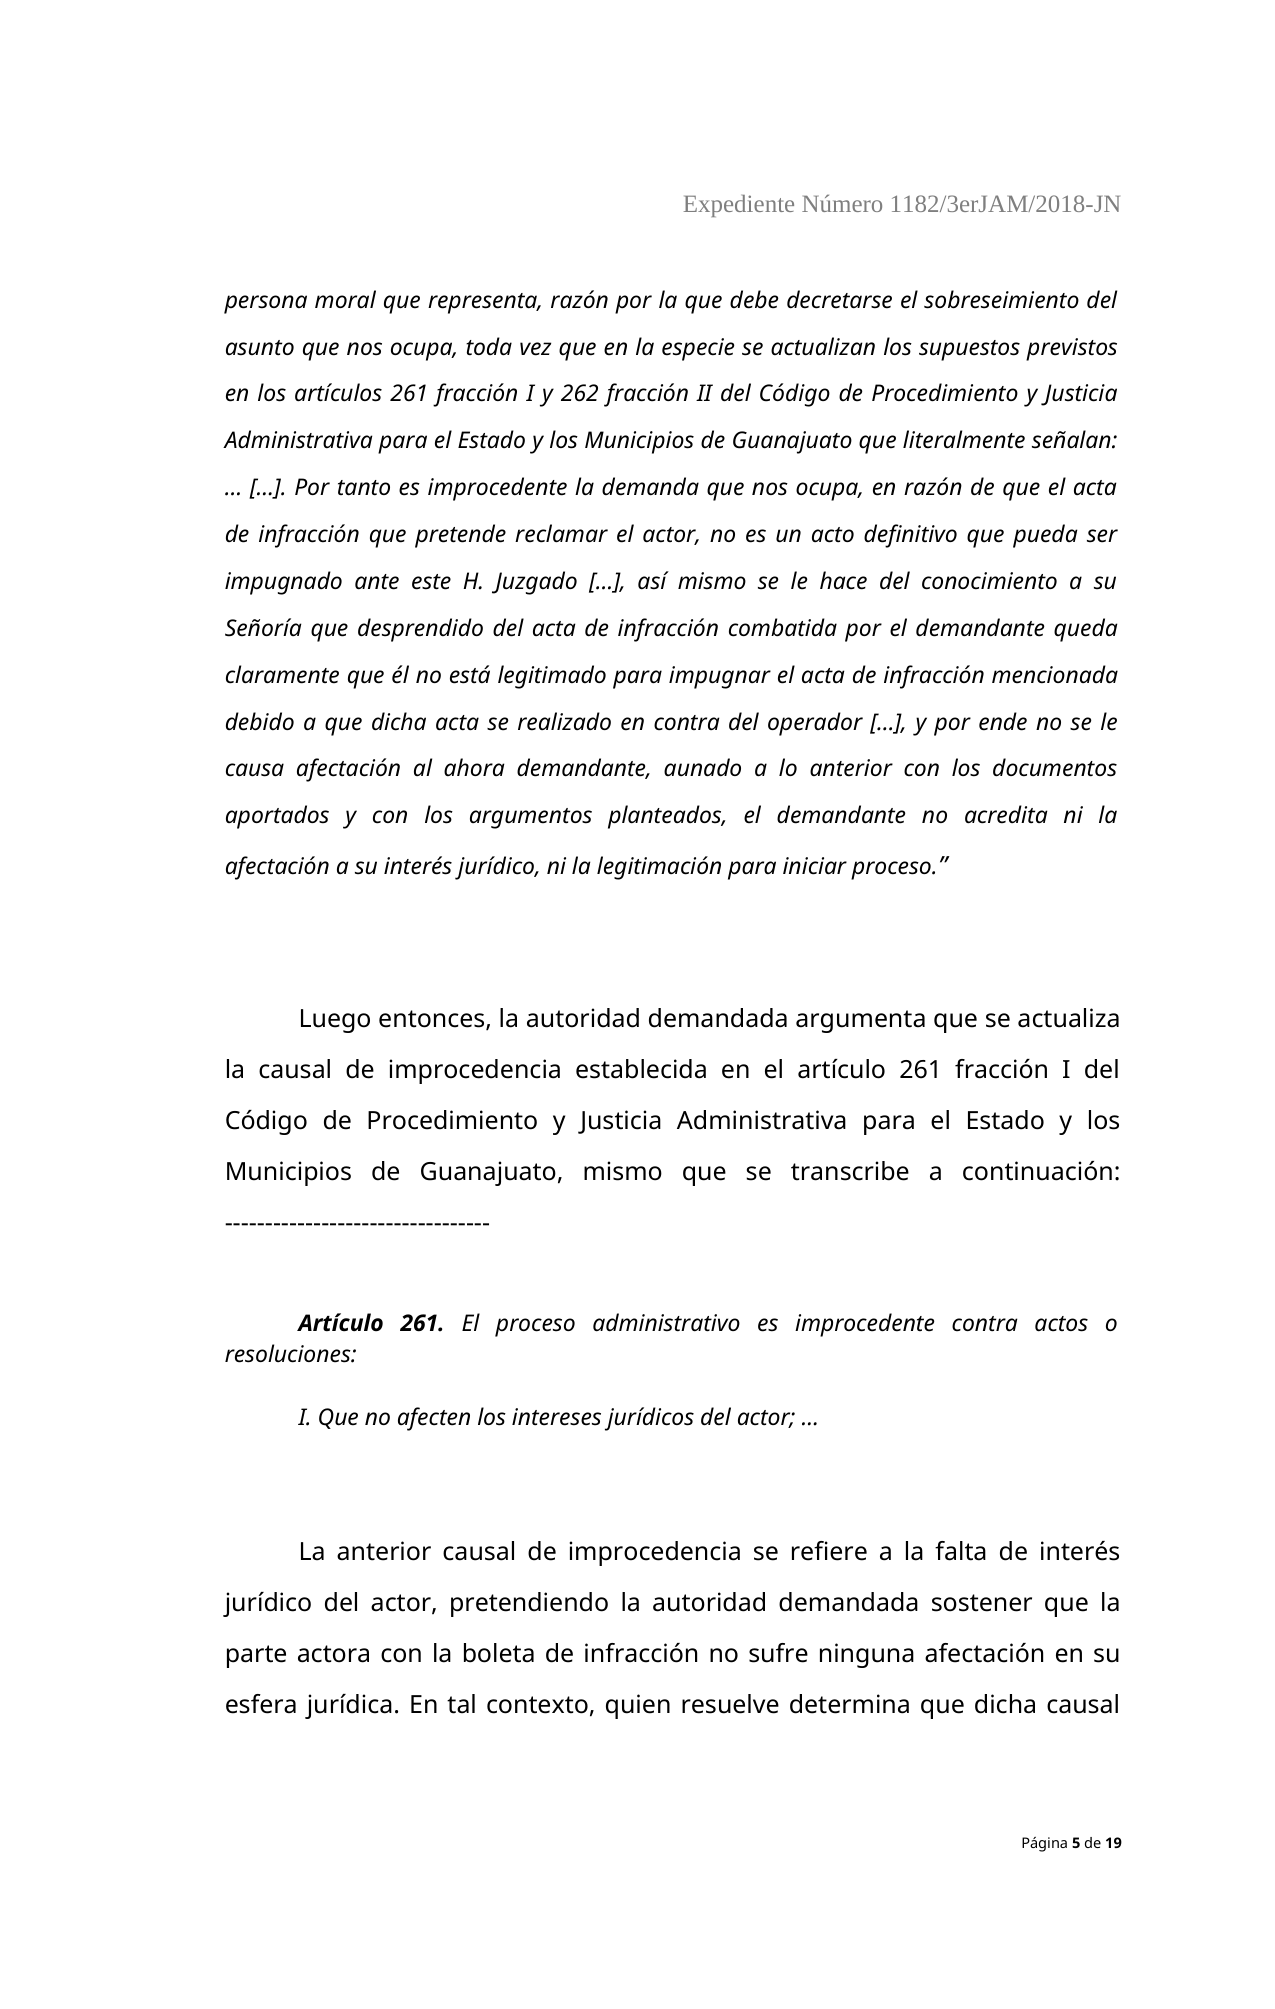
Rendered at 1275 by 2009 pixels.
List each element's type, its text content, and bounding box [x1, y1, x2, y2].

text I. Que no afecten los intereses jurídicos del actor; … [224, 1401, 1121, 1432]
text Luego entonces, la autoridad demandada argumenta que se actualiza la causal de improcedencia establecida en el artículo 261 fracción I del Código de Procedimiento y Justicia Administrativa para el Estado y los Municipios de Guanajuato, mismo que se transcribe a continuación: --------------------------------- [224, 1001, 1121, 1239]
text Artículo 261. El proceso administrativo es improcedente contra actos o resoluciones: [224, 1307, 1121, 1369]
